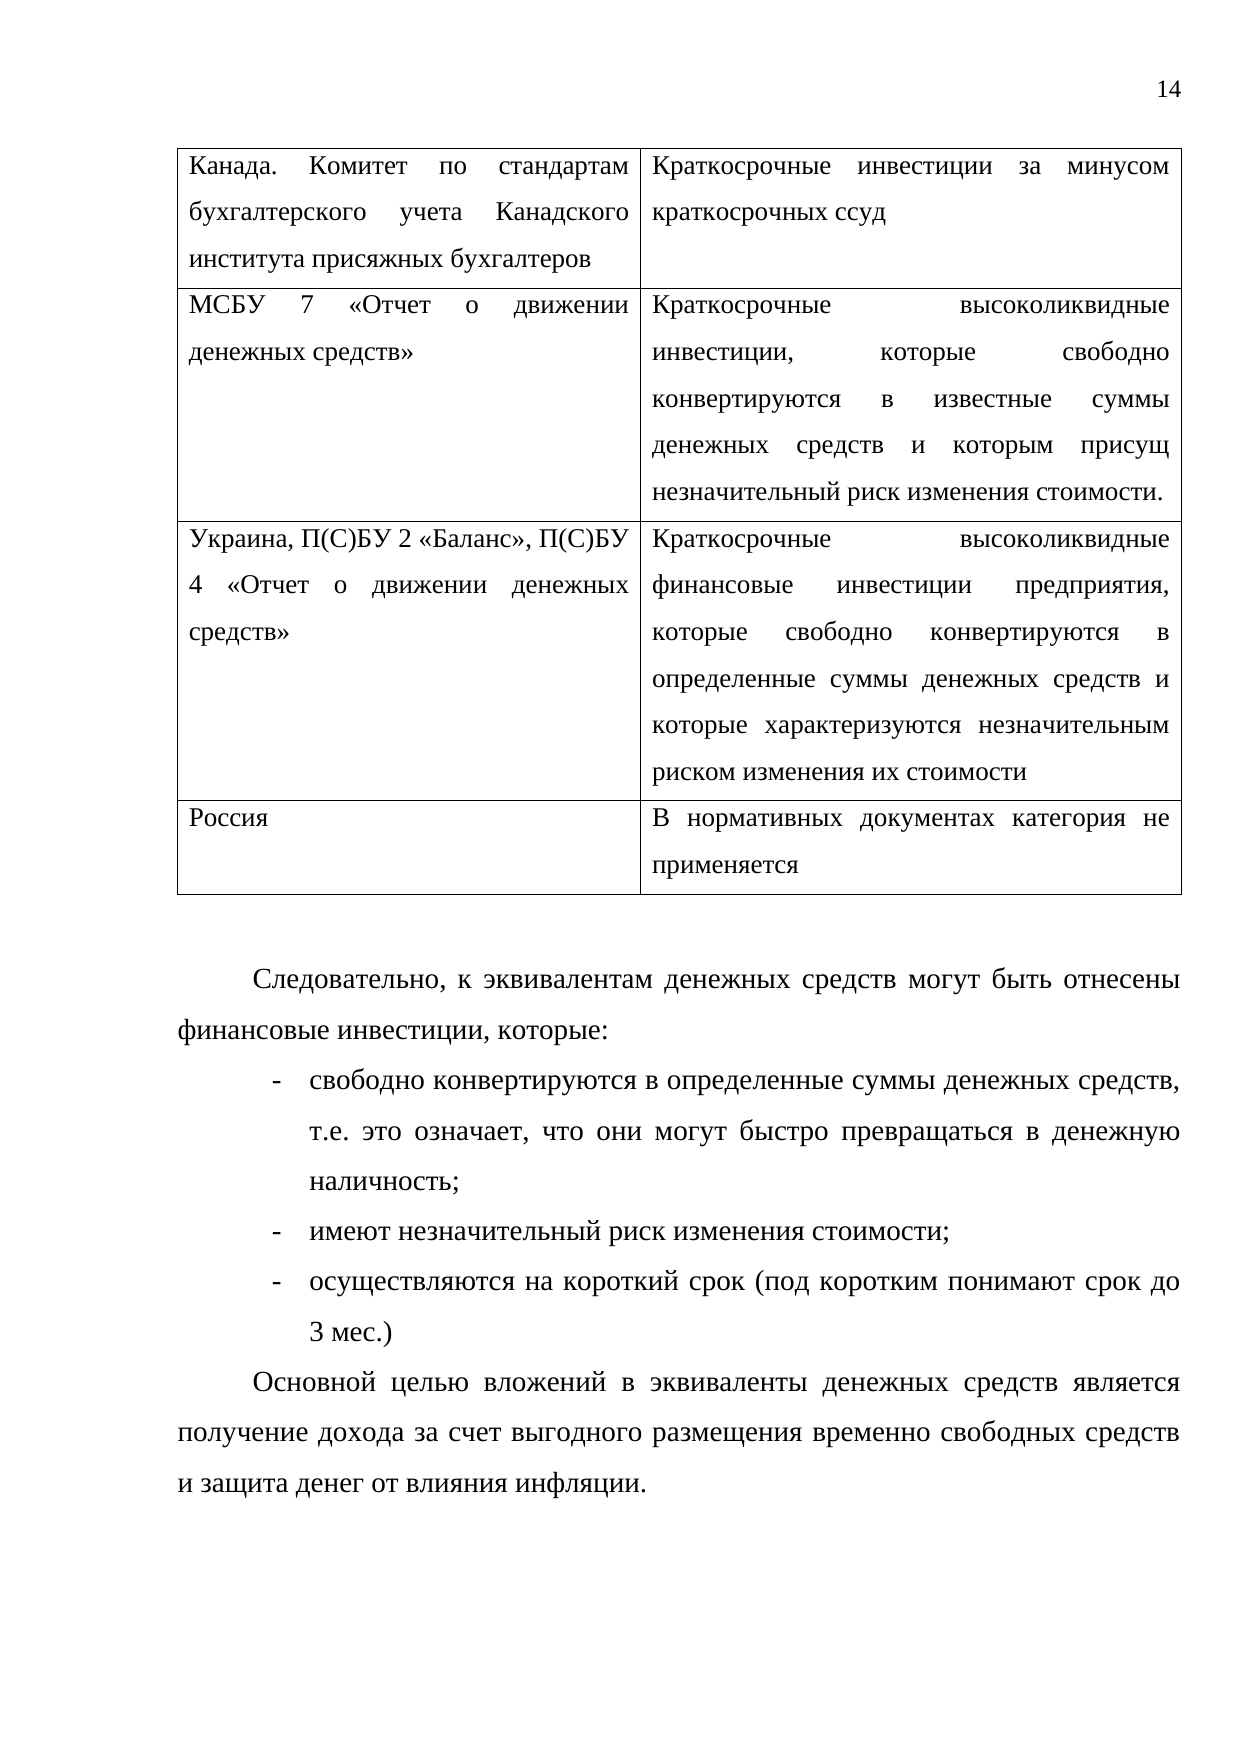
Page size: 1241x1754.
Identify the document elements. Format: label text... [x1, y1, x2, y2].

table_cell Краткосрочные высоколиквидные финансовые инвестиции предприятия, которые свободно конвертируются в определенные суммы денежных средств и которые характеризуются незначительным риском изменения их стоимости [641, 522, 1181, 800]
list осуществляются на короткий срок (под коротким понимают срок до 3 мес.) [272, 1263, 1181, 1347]
text Основной целью вложений в эквиваленты денежных средств является получение дохода за счет выгодного размещения временно свободных средств и защита денег от влияния инфляции. [177, 1364, 1181, 1498]
list свободно конвертируются в определенные суммы денежных средств, т.е. это означает, что они могут быстро превращаться в денежную наличность; [272, 1062, 1181, 1196]
table_cell Краткосрочные инвестиции за минусом краткосрочных ссуд [641, 149, 1181, 287]
table_cell Украина, П(С)БУ 2 «Баланс», П(С)БУ 4 «Отчет о движении денежных средств» [178, 522, 640, 800]
table_cell Россия [178, 801, 640, 893]
table_cell В нормативных документах категория не применяется [641, 801, 1181, 893]
table_cell Краткосрочные высоколиквидные инвестиции, которые свободно конвертируются в известные суммы денежных средств и которым присущ незначительный риск изменения стоимости. [641, 289, 1181, 521]
list имеют незначительный риск изменения стоимости; [272, 1213, 1181, 1247]
text Следовательно, к эквивалентам денежных средств могут быть отнесены финансовые инвестиции, которые: [177, 962, 1181, 1046]
table_cell Канада. Комитет по стандартам бухгалтерского учета Канадского института присяжных бухгалтеров [178, 149, 640, 287]
table_cell МСБУ 7 «Отчет о движении денежных средств» [178, 289, 640, 521]
